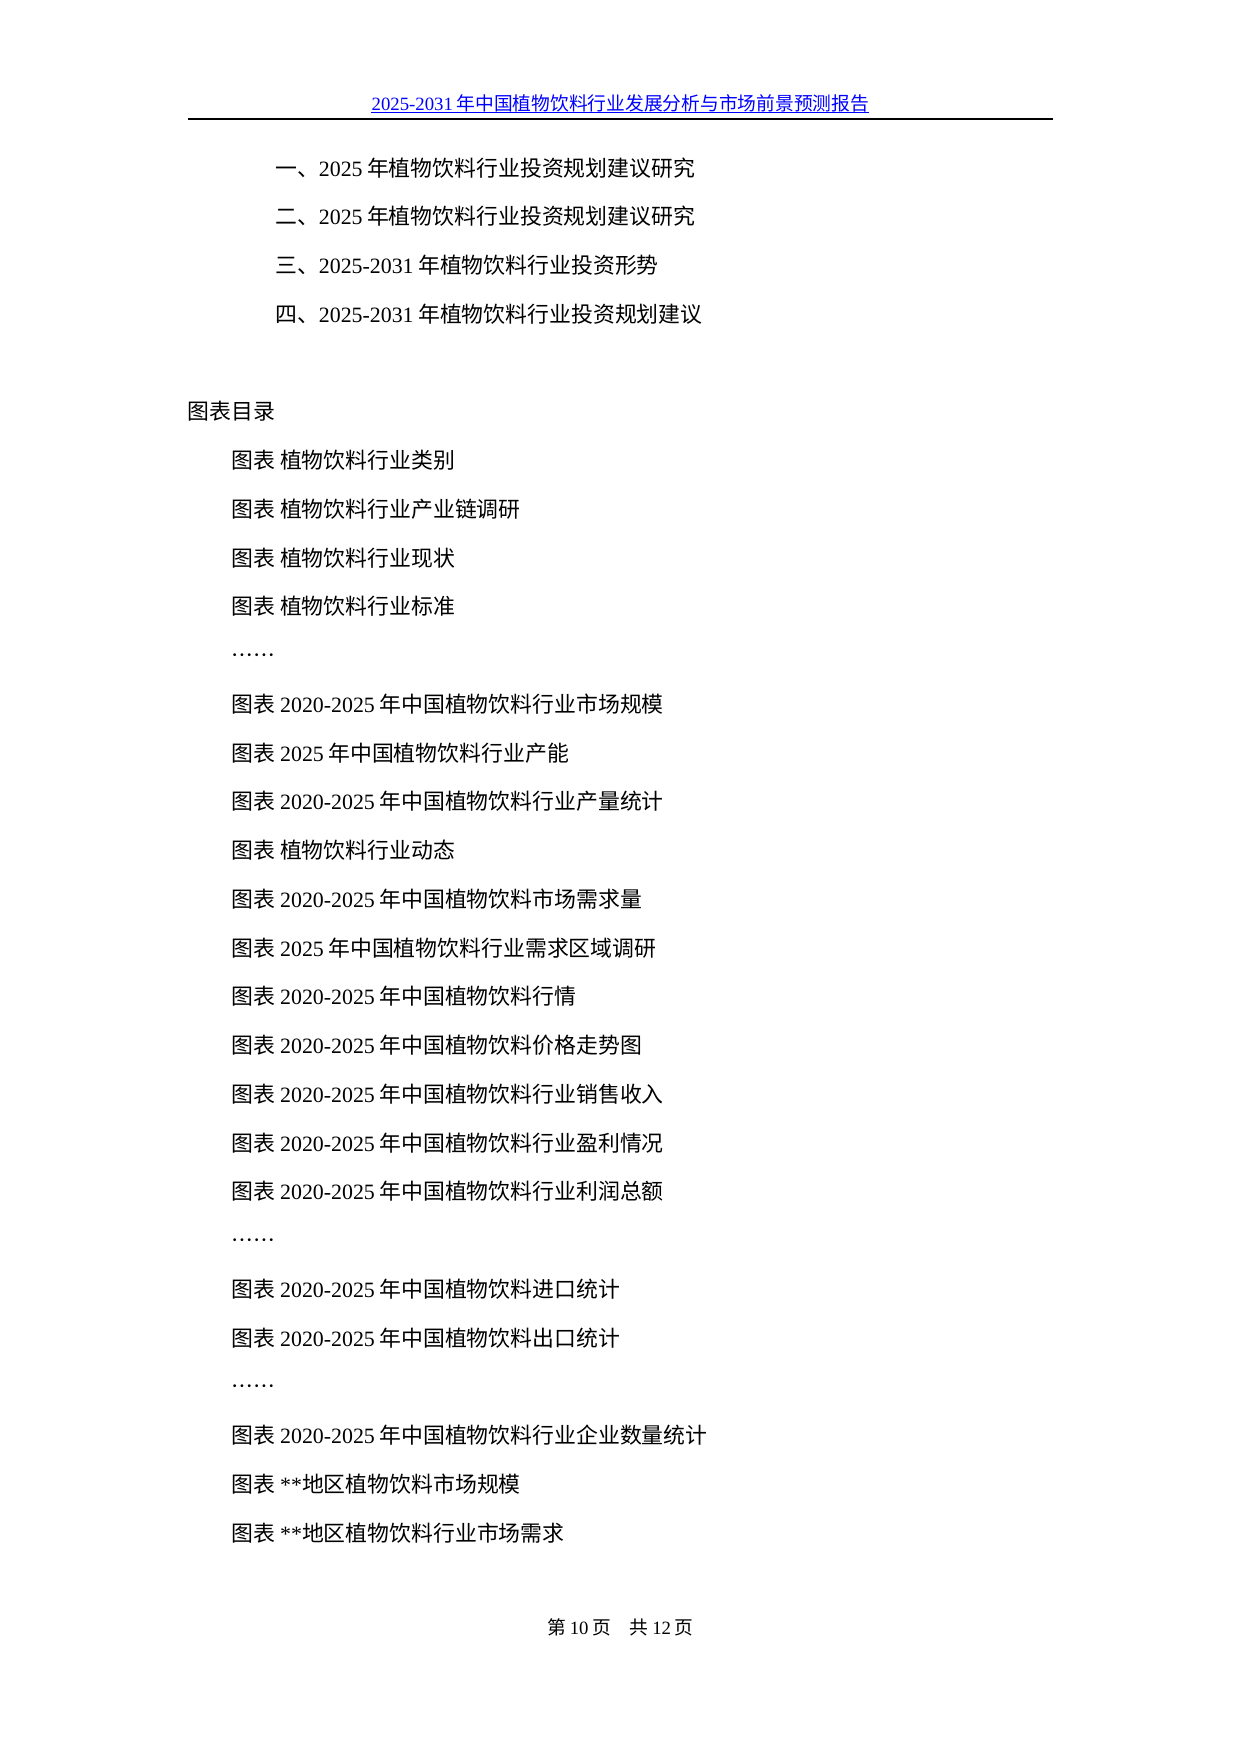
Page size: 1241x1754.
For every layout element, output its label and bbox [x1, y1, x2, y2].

text [187, 150, 1053, 1548]
